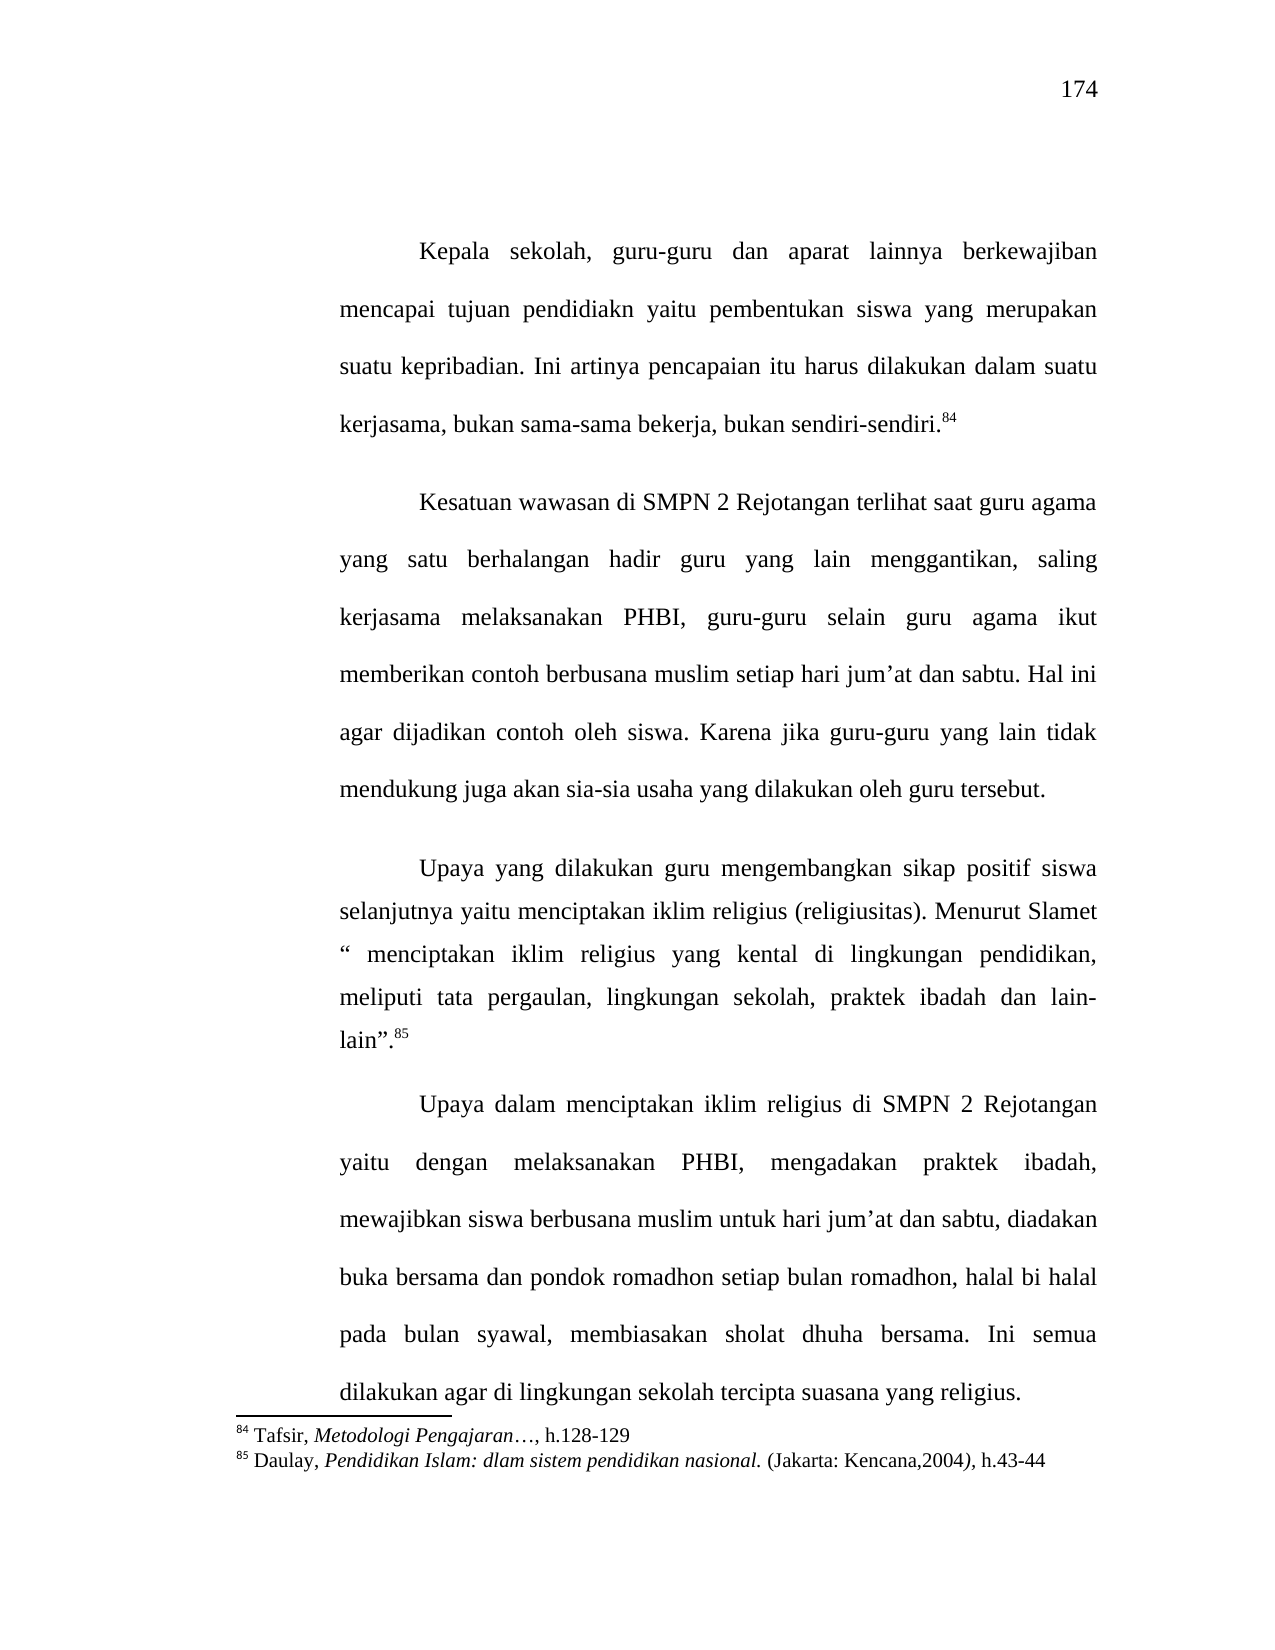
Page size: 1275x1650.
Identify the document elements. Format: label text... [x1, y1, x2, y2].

list Kesatuan wawasan di SMPN 2 Rejotangan terlihat saat guru agama yang satu berhalangan hadir guru yang lain menggantikan, saling kerjasama melaksanakan PHBI, guru-guru selain guru agama ikut memberikan contoh berbusana muslim setiap hari jum’at dan sabtu. Hal ini agar dijadikan contoh oleh siswa. Karena jika guru-guru yang lain tidak mendukung juga akan sia-sia usaha yang dilakukan oleh guru tersebut. [339, 487, 1098, 803]
list Upaya yang dilakukan guru mengembangkan sikap positif siswa selanjutnya yaitu menciptakan iklim religius (religiusitas). Menurut Slamet “ menciptakan iklim religius yang kental di lingkungan pendidikan, meliputi tata pergaulan, lingkungan sekolah, praktek ibadah dan lain-lain”. [339, 853, 1098, 1054]
list Kepala sekolah, guru-guru dan aparat lainnya berkewajiban mencapai tujuan pendidiakn yaitu pembentukan siswa yang merupakan suatu kepribadian. Ini artinya pencapaian itu harus dilakukan dalam suatu kerjasama, bukan sama-sama bekerja, bukan sendiri-sendiri. [339, 236, 1098, 437]
list Upaya dalam menciptakan iklim religius di SMPN 2 Rejotangan yaitu dengan melaksanakan PHBI, mengadakan praktek ibadah, mewajibkan siswa berbusana muslim untuk hari jum’at dan sabtu, diadakan buka bersama dan pondok romadhon setiap bulan romadhon, halal bi halal pada bulan syawal, membiasakan sholat dhuha bersama. Ini semua dilakukan agar di lingkungan sekolah tercipta suasana yang religius. [339, 1089, 1098, 1406]
